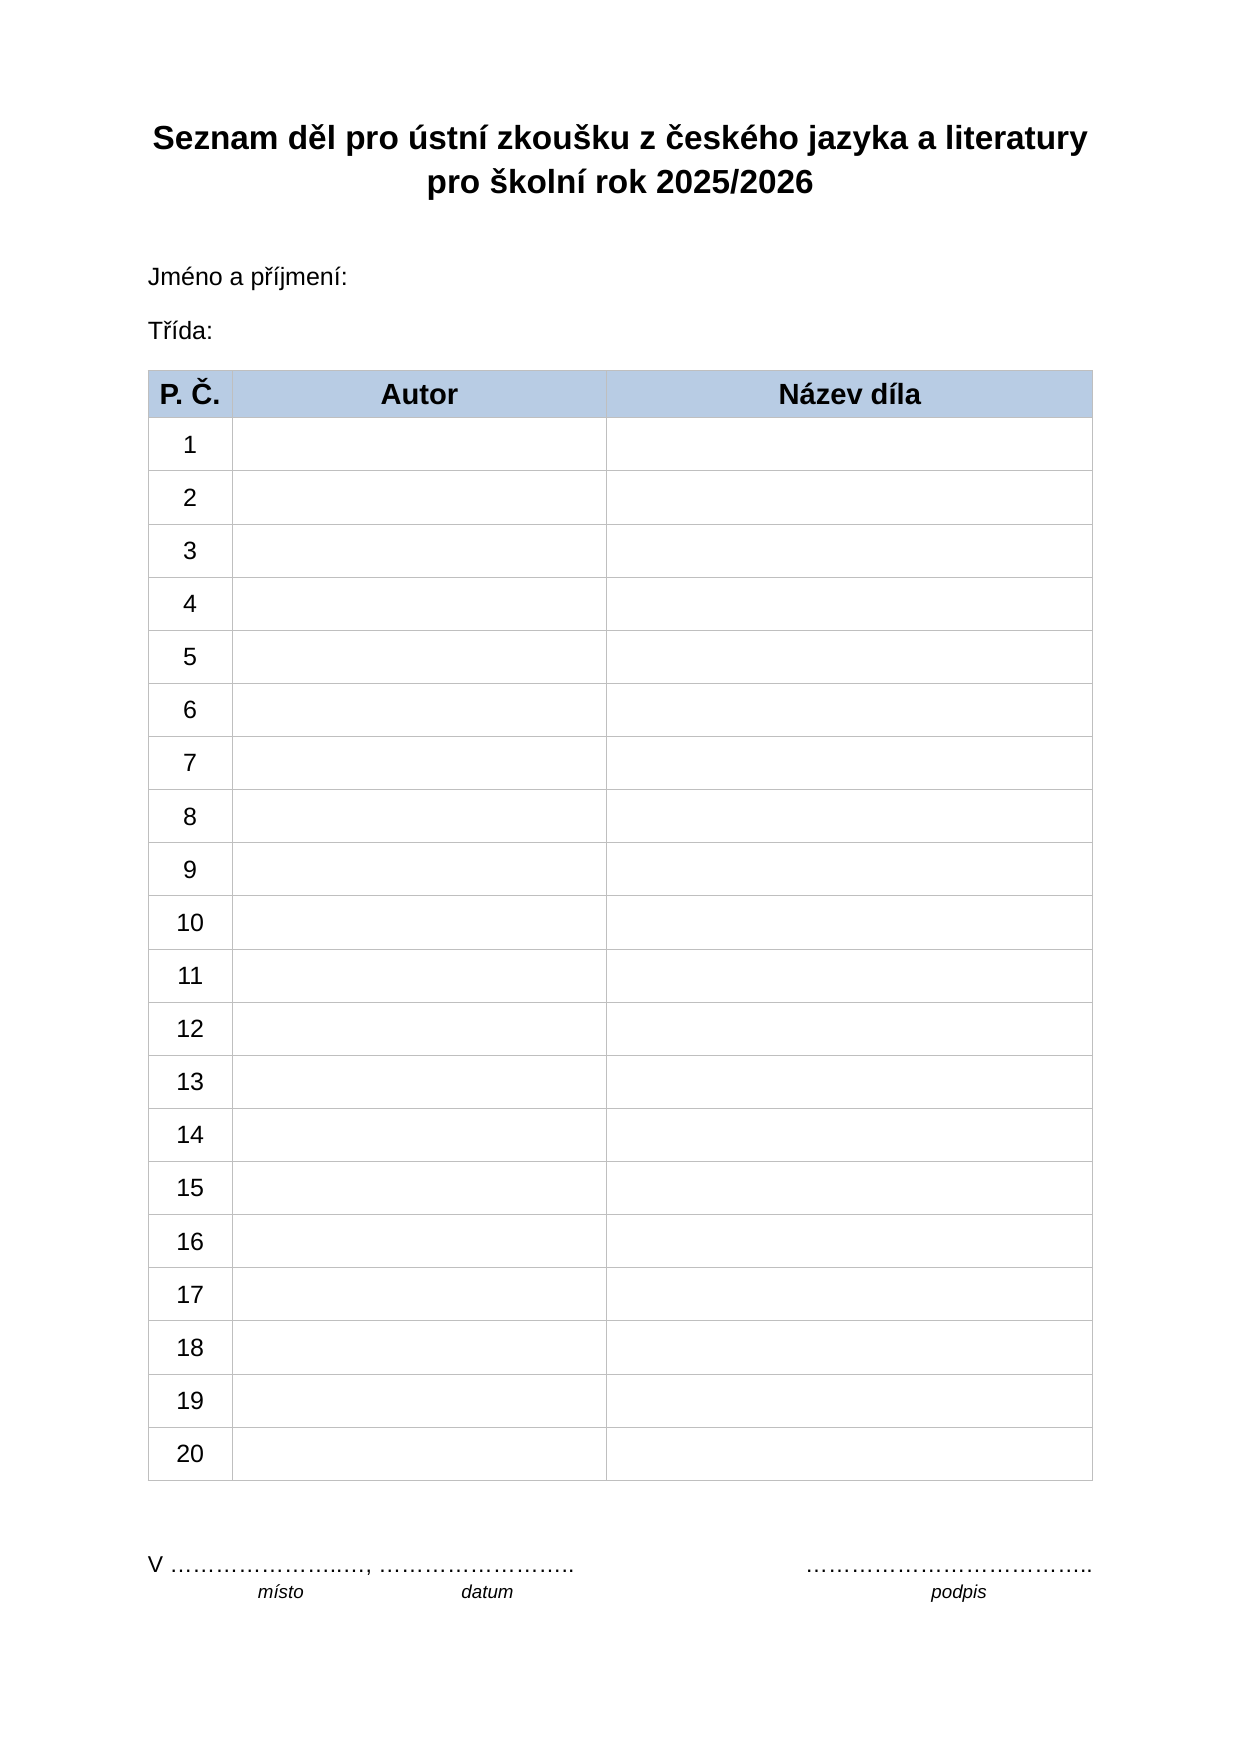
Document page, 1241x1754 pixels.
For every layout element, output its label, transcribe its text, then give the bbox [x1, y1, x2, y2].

table_cell [607, 1428, 1092, 1480]
table_header P. Č. [149, 371, 232, 417]
table_cell 18 [149, 1321, 232, 1373]
table_cell [233, 843, 606, 895]
table_cell 5 [149, 631, 232, 683]
table_cell [607, 1215, 1092, 1267]
table_cell 10 [149, 896, 232, 948]
table_header Autor [233, 371, 606, 417]
table_cell [607, 631, 1092, 683]
table_cell [233, 578, 606, 630]
table_cell [607, 1321, 1092, 1373]
text Seznam děl pro ústní zkoušku z českého jazyka a literatury pro školní rok 2025/2026 [148, 118, 1093, 201]
table_cell 17 [149, 1268, 232, 1320]
table_cell [607, 790, 1092, 842]
table_cell [233, 1056, 606, 1108]
table_cell [607, 1003, 1092, 1055]
table_cell [233, 1215, 606, 1267]
table_cell 2 [149, 471, 232, 523]
table_cell [233, 1375, 606, 1427]
table_cell [233, 896, 606, 948]
table_cell [607, 1375, 1092, 1427]
table_cell [607, 578, 1092, 630]
table_cell 7 [149, 737, 232, 789]
table_cell [233, 471, 606, 523]
table_cell [607, 950, 1092, 1002]
table_cell [233, 631, 606, 683]
table_cell 1 [149, 418, 232, 470]
table_cell 20 [149, 1428, 232, 1480]
table_cell 6 [149, 684, 232, 736]
table_cell [233, 1321, 606, 1373]
table_cell [233, 525, 606, 577]
table_cell 13 [149, 1056, 232, 1108]
table_cell 9 [149, 843, 232, 895]
table_cell [607, 1162, 1092, 1214]
table_cell [233, 418, 606, 470]
table_header Název díla [607, 371, 1092, 417]
table_cell [233, 684, 606, 736]
table_cell 19 [149, 1375, 232, 1427]
table_cell [607, 525, 1092, 577]
table_cell [233, 737, 606, 789]
table_cell 15 [149, 1162, 232, 1214]
table_cell [607, 737, 1092, 789]
table_cell [607, 418, 1092, 470]
table_cell [607, 684, 1092, 736]
table_cell 12 [149, 1003, 232, 1055]
table_cell [607, 896, 1092, 948]
table_cell [233, 950, 606, 1002]
table_cell [607, 1109, 1092, 1161]
table_cell 4 [149, 578, 232, 630]
table_cell 14 [149, 1109, 232, 1161]
table_cell [607, 843, 1092, 895]
table_cell 3 [149, 525, 232, 577]
table_cell 11 [149, 950, 232, 1002]
table_cell 16 [149, 1215, 232, 1267]
table_cell [233, 1109, 606, 1161]
table_cell [233, 1003, 606, 1055]
table_cell [607, 1056, 1092, 1108]
text místo datum podpis [148, 1581, 1093, 1602]
table_cell [233, 1268, 606, 1320]
table_cell [233, 1428, 606, 1480]
table_cell [607, 471, 1092, 523]
table_cell [233, 1162, 606, 1214]
text V …………………..…, …………………….. ……………………………….. [148, 1551, 1093, 1577]
table_cell [233, 790, 606, 842]
text Třída: [148, 316, 1093, 345]
table_cell 8 [149, 790, 232, 842]
table_cell [607, 1268, 1092, 1320]
text Jméno a příjmení: [148, 227, 1093, 291]
